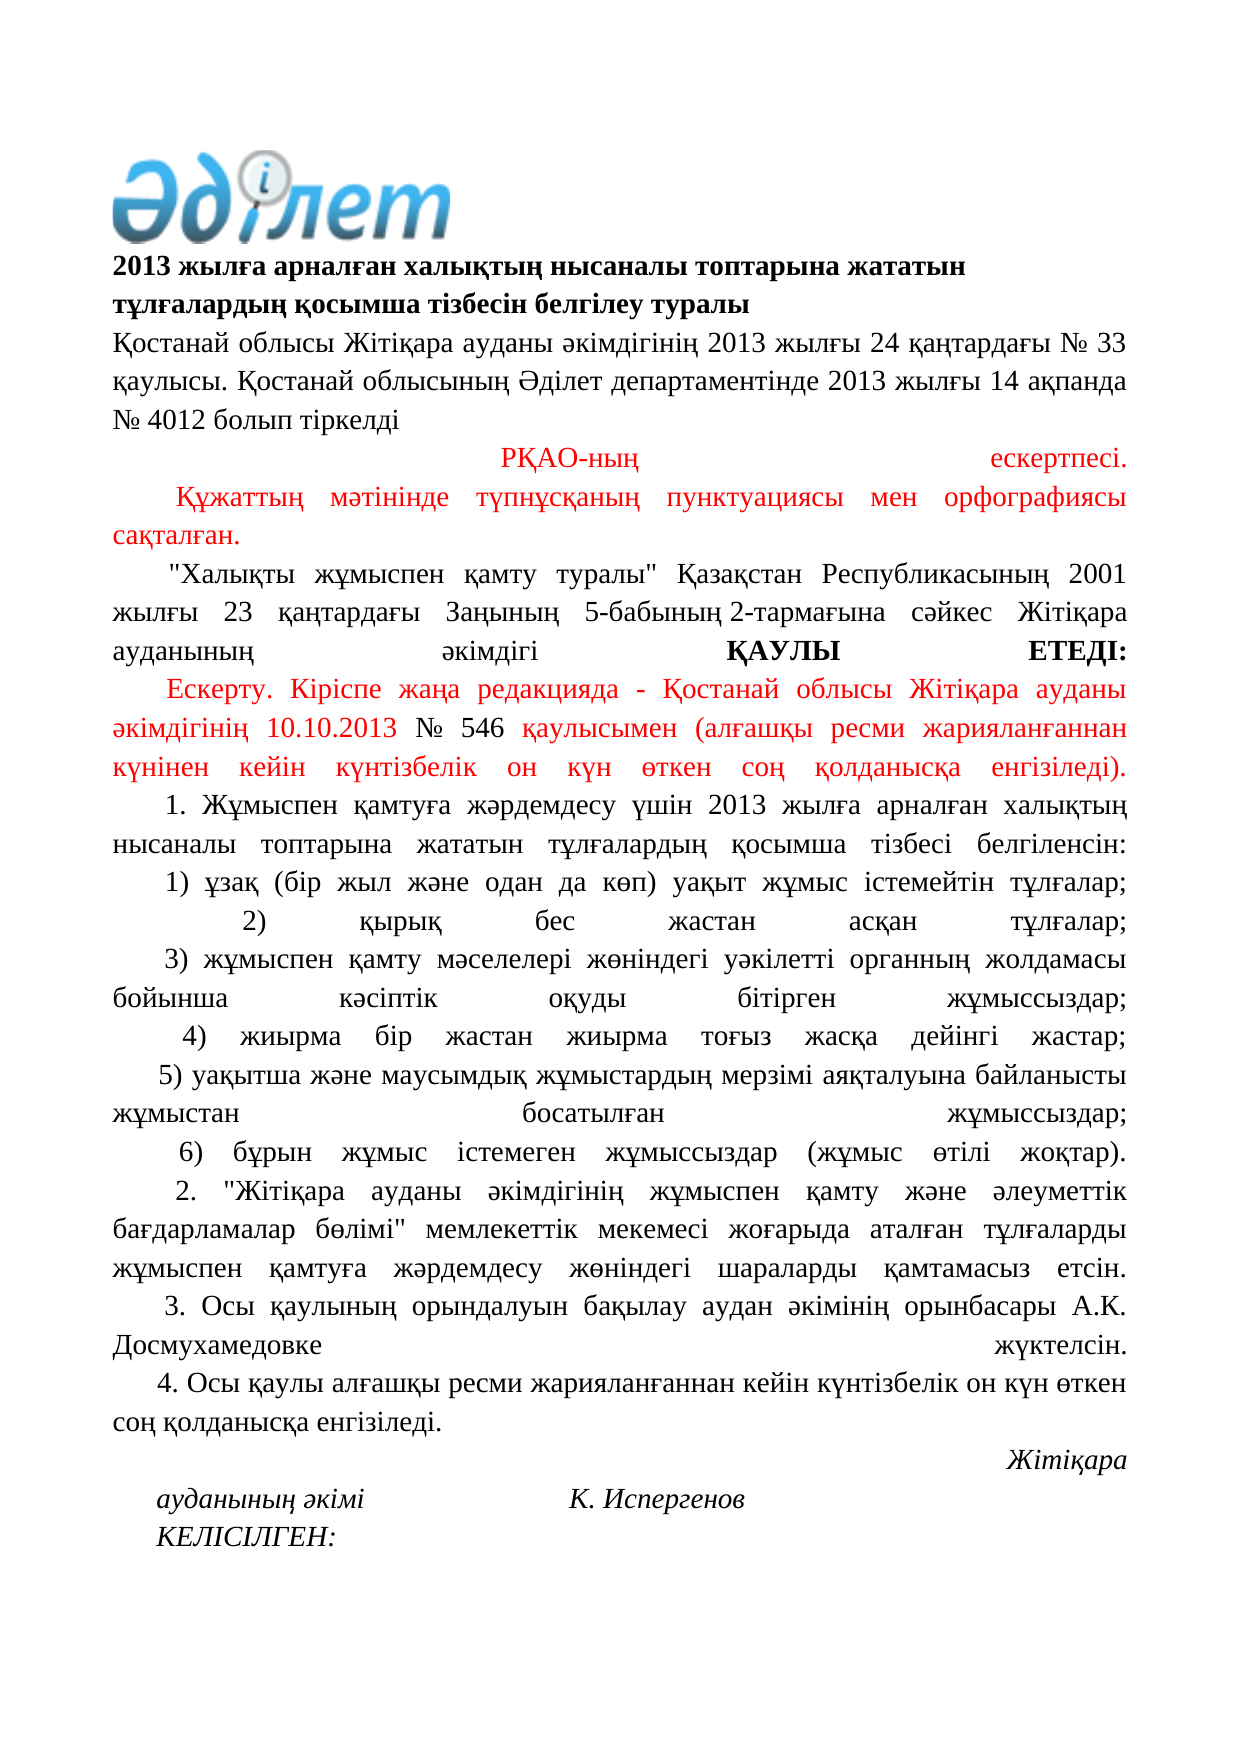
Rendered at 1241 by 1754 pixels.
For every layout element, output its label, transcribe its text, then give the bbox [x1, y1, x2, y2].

text Жітіқара ауданының әкімі К. Испергенов [112, 1442, 1128, 1514]
text 2013 жылға арналған халықтың нысаналы топтарына жататын тұлғалардың қосымша тізбесін белгілеу туралы [112, 248, 1128, 320]
text РҚАО-ның ескертпесі. Құжаттың мәтінінде түпнұсқаның пунктуациясы мен орфографиясы сақталған. [112, 440, 1128, 551]
text Қостанай облысы Жітіқара ауданы әкімдігінің 2013 жылғы 24 қаңтардағы № 33 қаулысы. Қостанай облысының Әділет департаментінде 2013 жылғы 14 ақпанда № 4012 болып тіркелді [112, 325, 1128, 435]
text "Халықты жұмыспен қамту туралы" Қазақстан Республикасының 2001 жылғы 23 қаңтардағы Заңының 5-бабының 2-тармағына сәйкес Жітіқара ауданының әкімдігі ҚАУЛЫ ЕТЕДІ: Ескерту. Кіріспе жаңа редакцияда - Қостанай облысы Жітіқара ауданы әкімдігінің 10.10.2013 № 546 қаулысымен (алғашқы ресми жарияланғаннан күнінен кейін күнтізбелік он күн өткен соң қолданысқа енгізіледі). 1. Жұмыспен қамтуға жәрдемдесу үшін 2013 жылға арналған халықтың нысаналы топтарына жататын тұлғалардың қосымша тізбесі белгіленсін: 1) ұзақ (бір жыл және одан да көп) уақыт жұмыс істемейтін тұлғалар; 2) қырық бес жастан асқан тұлғалар; 3) жұмыспен қамту мәселелері жөніндегі уәкілетті органның жолдамасы бойынша кәсіптік оқуды бітірген жұмыссыздар; 4) жиырма бір жастан жиырма тоғыз жасқа дейінгі жастар; 5) уақытша және маусымдық жұмыстардың мерзімі аяқталуына байланысты жұмыстан босатылған жұмыссыздар; 6) бұрын жұмыс істемеген жұмыссыздар (жұмыс өтілі жоқтар). 2. "Жітіқара ауданы әкімдігінің жұмыспен қамту және әлеуметтік бағдарламалар бөлімі" мемлекеттік мекемесі жоғарыда аталған тұлғаларды жұмыспен қамтуға жәрдемдесу жөніндегі шараларды қамтамасыз етсін. 3. Осы қаулының орындалуын бақылау аудан әкімінің орынбасары А.К. Досмухамедовке жүктелсін. 4. Осы қаулы алғашқы ресми жарияланғаннан кейін күнтізбелік он күн өткен соң қолданысқа енгізіледі. [112, 556, 1128, 1437]
text КЕЛІСІЛГЕН: [112, 1519, 1128, 1553]
picture [112, 150, 451, 244]
